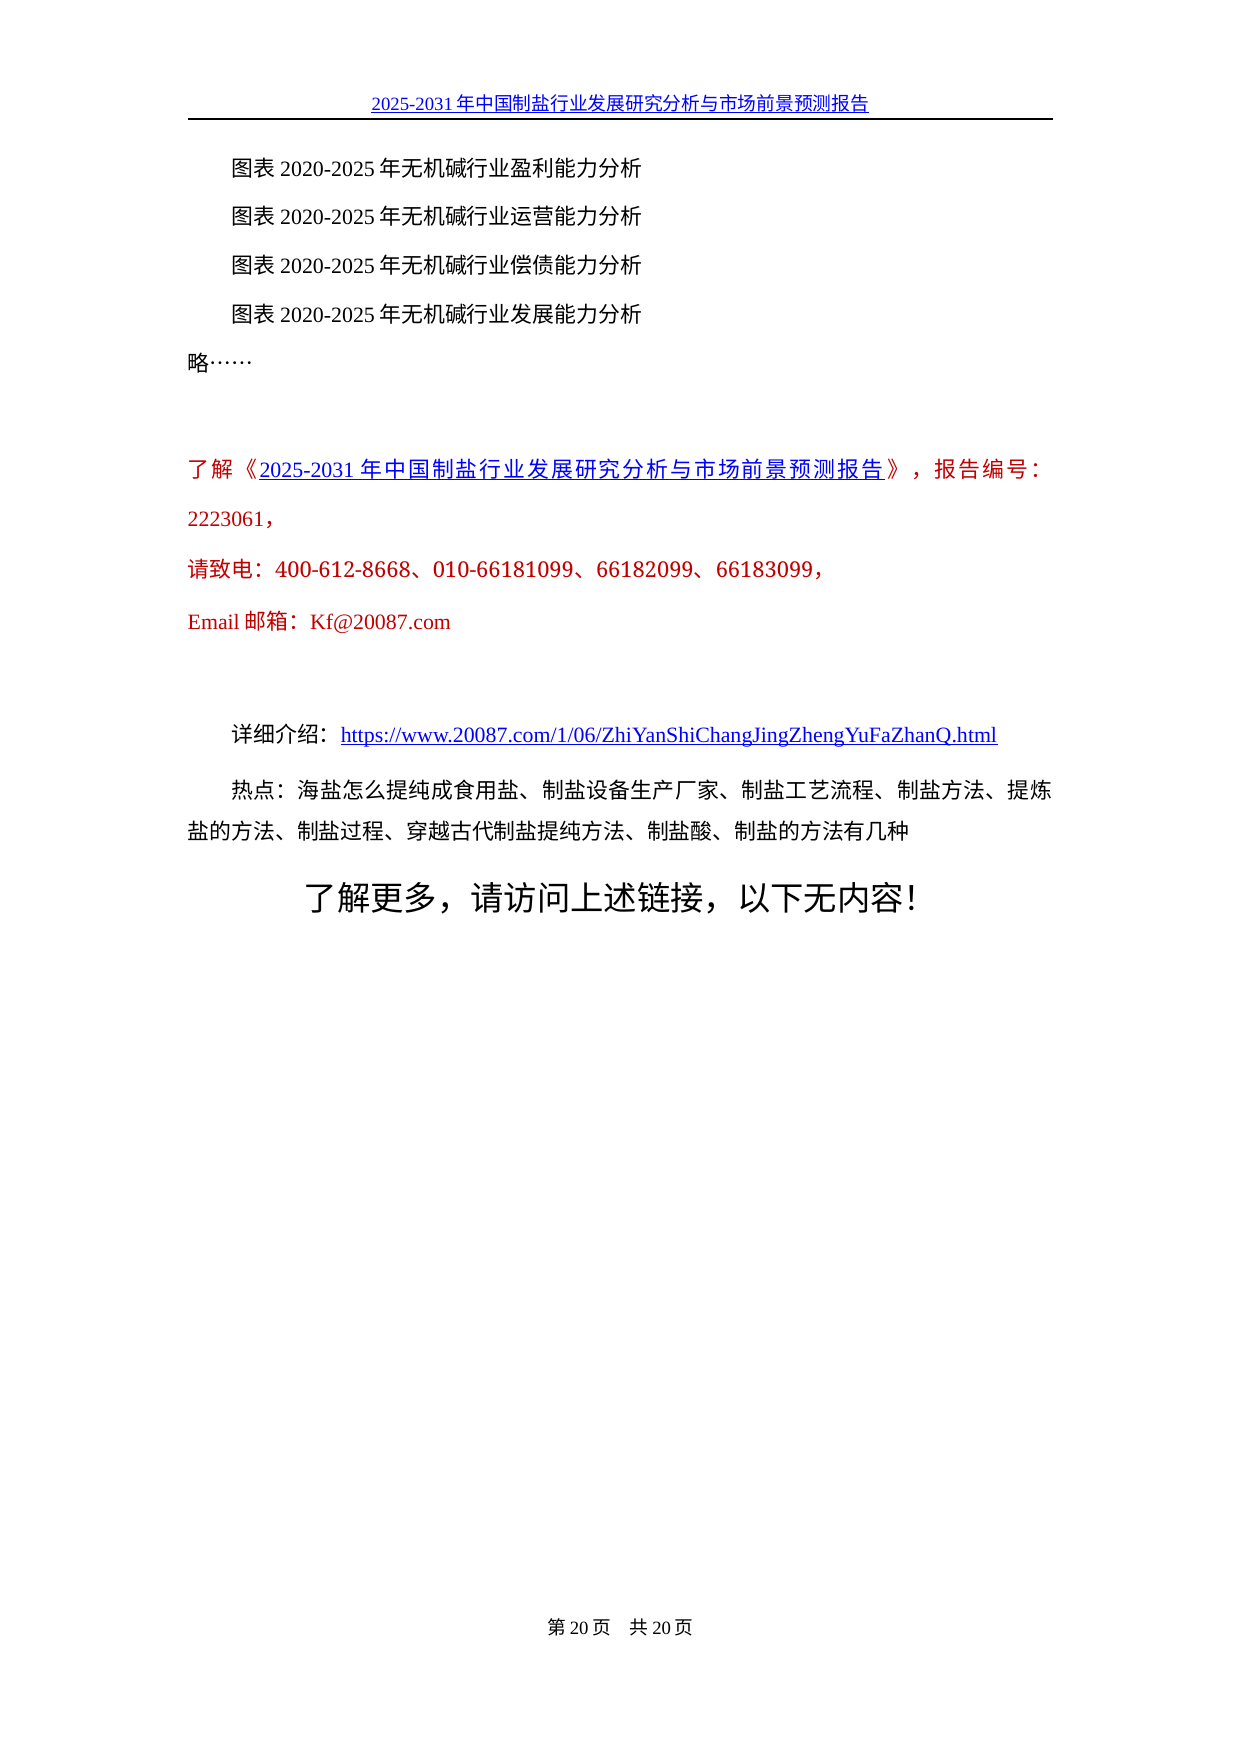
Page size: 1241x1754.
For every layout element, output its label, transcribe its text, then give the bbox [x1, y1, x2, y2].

text 请致电：400-612-8668、010-66181099、66182099、66183099， [187, 552, 1053, 584]
text Email邮箱：Kf@20087.com [187, 603, 1053, 636]
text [187, 150, 1053, 378]
text 了解《2025-2031年中国制盐行业发展研究分析与市场前景预测报告》，报告编号：2223061， [187, 452, 1053, 533]
title 了解更多，请访问上述链接，以下无内容！ [187, 864, 1053, 929]
text 详细介绍：https://www.20087.com/1/06/ZhiYanShiChangJingZhengYuFaZhanQ.html [187, 716, 1053, 749]
text 热点：海盐怎么提纯成食用盐、制盐设备生产厂家、制盐工艺流程、制盐方法、提炼盐的方法、制盐过程、穿越古代制盐提纯方法、制盐酸、制盐的方法有几种 [187, 773, 1053, 846]
